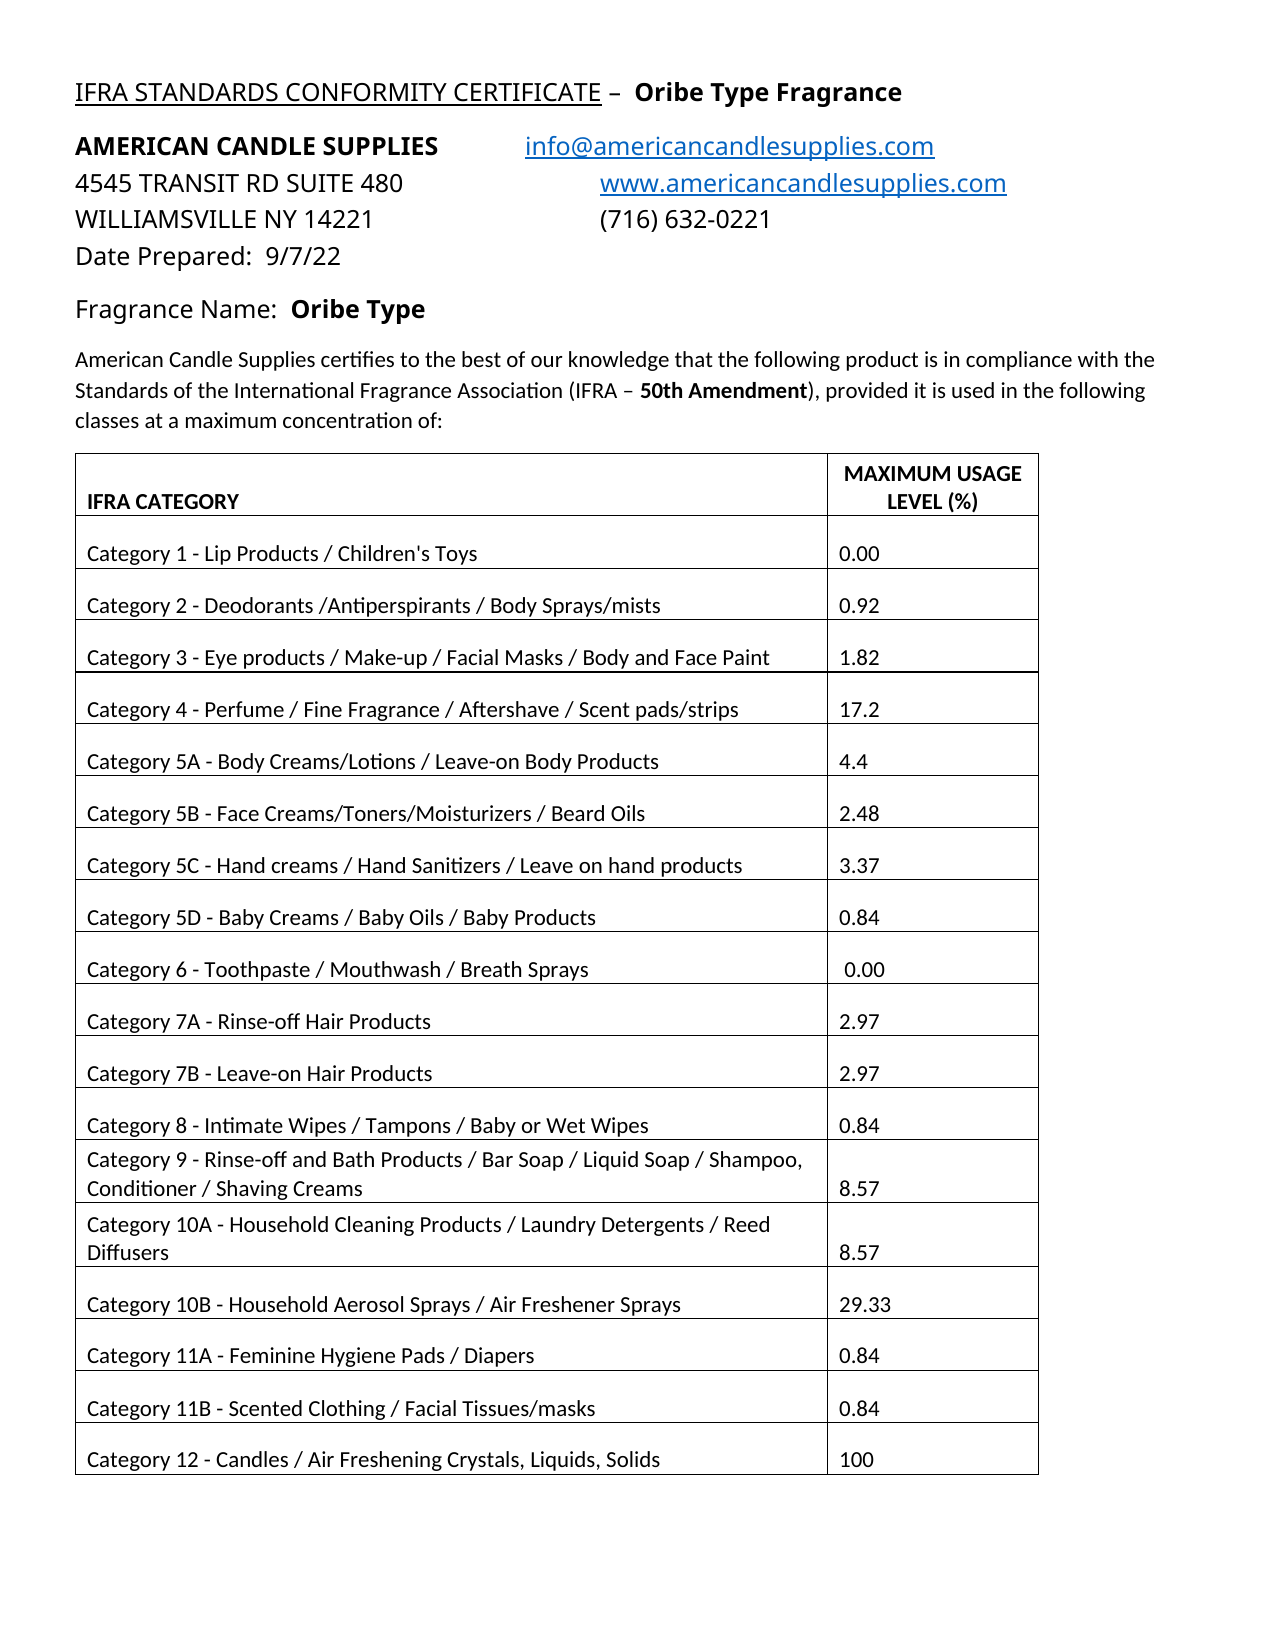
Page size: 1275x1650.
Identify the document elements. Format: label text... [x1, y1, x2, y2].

table_cell 0.00 [828, 932, 1038, 983]
table_cell Category 10A - Household Cleaning Products / Laundry Detergents / Reed Diffusers [76, 1203, 827, 1266]
table_cell 2.97 [828, 1036, 1038, 1087]
table_cell Category 9 - Rinse-off and Bath Products / Bar Soap / Liquid Soap / Shampoo, Conditioner / Shaving Creams [76, 1140, 827, 1202]
table_cell 2.48 [828, 776, 1038, 827]
table_cell Category 11B - Scented Clothing / Facial Tissues/masks [76, 1371, 827, 1422]
table_cell 0.84 [828, 1319, 1038, 1370]
table_cell Category 5D - Baby Creams / Baby Oils / Baby Products [76, 880, 827, 931]
table_cell Category 7B - Leave-on Hair Products [76, 1036, 827, 1087]
table_cell 0.84 [828, 1088, 1038, 1139]
table_cell Category 4 - Perfume / Fine Fragrance / Aftershave / Scent pads/strips [76, 673, 827, 723]
table_cell Category 8 - Intimate Wipes / Tampons / Baby or Wet Wipes [76, 1088, 827, 1139]
table_cell 29.33 [828, 1267, 1038, 1318]
text American Candle Supplies certifies to the best of our knowledge that the following product is in compliance with the Standards of the International Fragrance Association (IFRA – 50th Amendment), provided it is used in the following classes at a maximum concentration of: [75, 346, 1200, 434]
table_cell Category 2 - Deodorants /Antiperspirants / Body Sprays/mists [76, 569, 827, 619]
table_cell 100 [828, 1423, 1038, 1474]
table_cell 17.2 [828, 673, 1038, 723]
table_header MAXIMUM USAGE LEVEL (%) [828, 454, 1038, 515]
table_cell 3.37 [828, 828, 1038, 879]
table_cell 0.84 [828, 880, 1038, 931]
table_cell Category 6 - Toothpaste / Mouthwash / Breath Sprays [76, 932, 827, 983]
table_cell 8.57 [828, 1203, 1038, 1266]
table_cell Category 11A - Feminine Hygiene Pads / Diapers [76, 1319, 827, 1370]
table_cell 1.82 [828, 620, 1038, 671]
table_cell 8.57 [828, 1140, 1038, 1202]
table_cell Category 10B - Household Aerosol Sprays / Air Freshener Sprays [76, 1267, 827, 1318]
table_cell 4.4 [828, 724, 1038, 775]
table_cell Category 5C - Hand creams / Hand Sanitizers / Leave on hand products [76, 828, 827, 879]
table_cell Category 12 - Candles / Air Freshening Crystals, Liquids, Solids [76, 1423, 827, 1474]
text Fragrance Name: Oribe Type [75, 292, 1200, 326]
table_cell Category 7A - Rinse-off Hair Products [76, 984, 827, 1035]
table_cell Category 1 - Lip Products / Children's Toys [76, 516, 827, 567]
table_cell Category 5B - Face Creams/Toners/Moisturizers / Beard Oils [76, 776, 827, 827]
text IFRA STANDARDS CONFORMITY CERTIFICATE – Oribe Type Fragrance [75, 75, 1200, 109]
table_cell 2.97 [828, 984, 1038, 1035]
text AMERICAN CANDLE SUPPLIES info@americancandlesupplies.com 4545 TRANSIT RD SUITE 480 www.americancandlesupplies.com WILLIAMSVILLE NY 14221 (716) 632-0221 Date Prepared: 9/7/22 [75, 128, 1200, 273]
table_cell Category 5A - Body Creams/Lotions / Leave-on Body Products [76, 724, 827, 775]
table_cell 0.84 [828, 1371, 1038, 1422]
table_cell 0.92 [828, 569, 1038, 619]
table_header IFRA CATEGORY [76, 454, 827, 515]
table_cell 0.00 [828, 516, 1038, 567]
table_cell Category 3 - Eye products / Make-up / Facial Masks / Body and Face Paint [76, 620, 827, 671]
